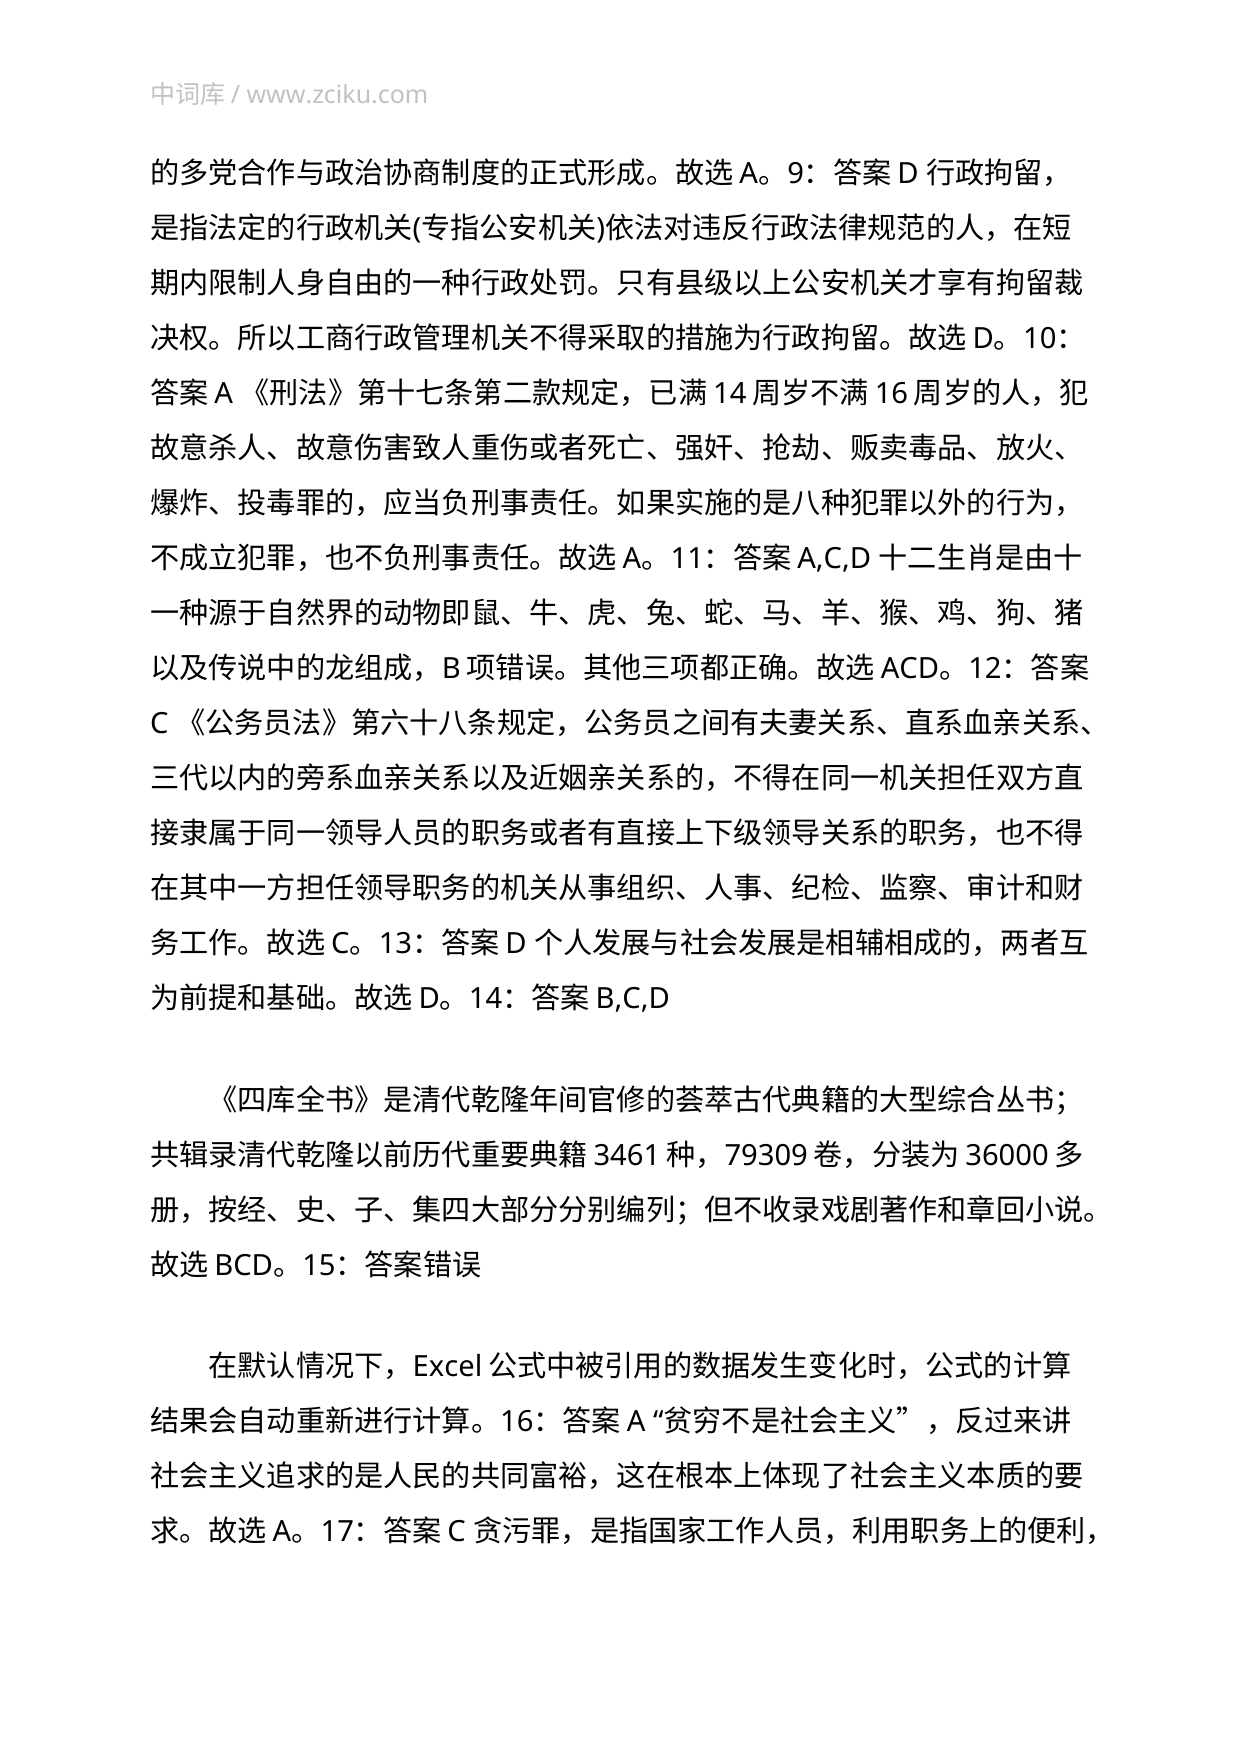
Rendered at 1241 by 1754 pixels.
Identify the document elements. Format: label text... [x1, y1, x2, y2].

text 《四库全书》是清代乾隆年间官修的荟萃古代典籍的大型综合丛书；共辑录清代乾隆以前历代重要典籍3461种，79309卷，分装为36000多册，按经、史、子、集四大部分分别编列；但不收录戏剧著作和章回小说。故选BCD。15：答案错误 [150, 1076, 1090, 1283]
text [150, 150, 1090, 1017]
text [150, 1343, 1090, 1550]
